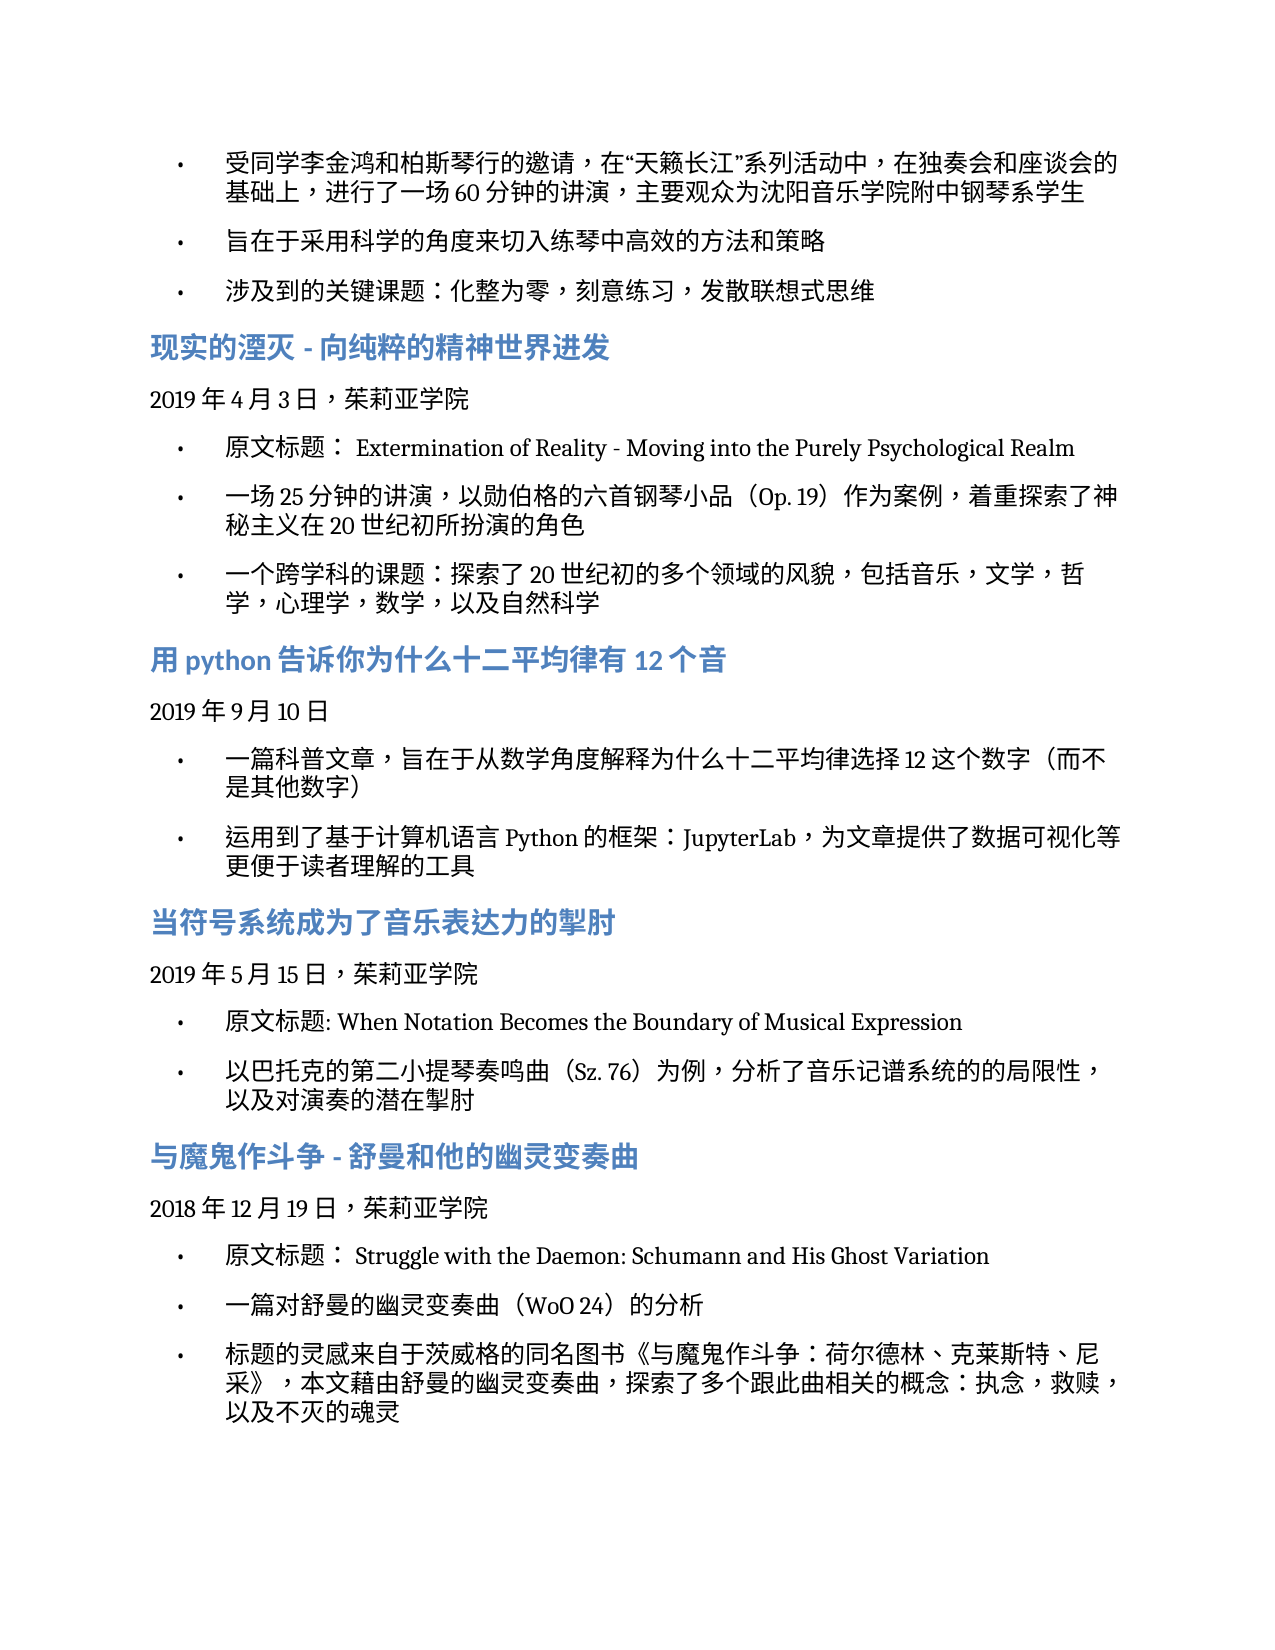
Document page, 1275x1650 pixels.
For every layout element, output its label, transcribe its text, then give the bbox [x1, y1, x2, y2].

list 旨在于采用科学的角度来切入练琴中高效的方法和策略 [175, 228, 1125, 257]
subtitle 用python告诉你为什么十二平均律有12个音 [150, 640, 1125, 679]
subtitle 与魔鬼作斗争 - 舒曼和他的幽灵变奏曲 [150, 1136, 1125, 1176]
list 原文标题： Extermination of Reality - Moving into the Purely Psychological Realm [175, 433, 1125, 462]
list 运用到了基于计算机语言Python的框架：JupyterLab，为文章提供了数据可视化等更便于读者理解的工具 [175, 824, 1125, 881]
subtitle 现实的湮灭 - 向纯粹的精神世界进发 [150, 327, 1125, 367]
text 2019年9月10日 [150, 698, 1125, 727]
subtitle 当符号系统成为了音乐表达力的掣肘 [150, 902, 1125, 942]
list 标题的灵感来自于茨威格的同名图书《与魔鬼作斗争：荷尔德林、克莱斯特、尼采》，本文藉由舒曼的幽灵变奏曲，探索了多个跟此曲相关的概念：执念，救赎，以及不灭的魂灵 [175, 1341, 1125, 1427]
list 以巴托克的第二小提琴奏鸣曲（Sz. 76）为例，分析了音乐记谱系统的的局限性，以及对演奏的潜在掣肘 [175, 1058, 1125, 1115]
text 2019年5月15日，茱莉亚学院 [150, 961, 1125, 989]
list 原文标题： Struggle with the Daemon: Schumann and His Ghost Variation [175, 1242, 1125, 1271]
list 受同学李金鸿和柏斯琴行的邀请，在“天籁长江”系列活动中，在独奏会和座谈会的基础上，进行了一场60分钟的讲演，主要观众为沈阳音乐学院附中钢琴系学生 [175, 150, 1125, 207]
list 一篇科普文章，旨在于从数学角度解释为什么十二平均律选择12这个数字（而不是其他数字） [175, 746, 1125, 803]
text 2019年4月3日，茱莉亚学院 [150, 386, 1125, 415]
list 一篇对舒曼的幽灵变奏曲（WoO 24）的分析 [175, 1292, 1125, 1320]
text 2018年12月19日，茱莉亚学院 [150, 1194, 1125, 1223]
list 原文标题: When Notation Becomes the Boundary of Musical Expression [175, 1008, 1125, 1037]
list 一个跨学科的课题：探索了20世纪初的多个领域的风貌，包括音乐，文学，哲学，心理学，数学，以及自然科学 [175, 561, 1125, 619]
list 涉及到的关键课题：化整为零，刻意练习，发散联想式思维 [175, 278, 1125, 307]
list 一场25分钟的讲演，以勋伯格的六首钢琴小品（Op. 19）作为案例，着重探索了神秘主义在20世纪初所扮演的角色 [175, 483, 1125, 541]
